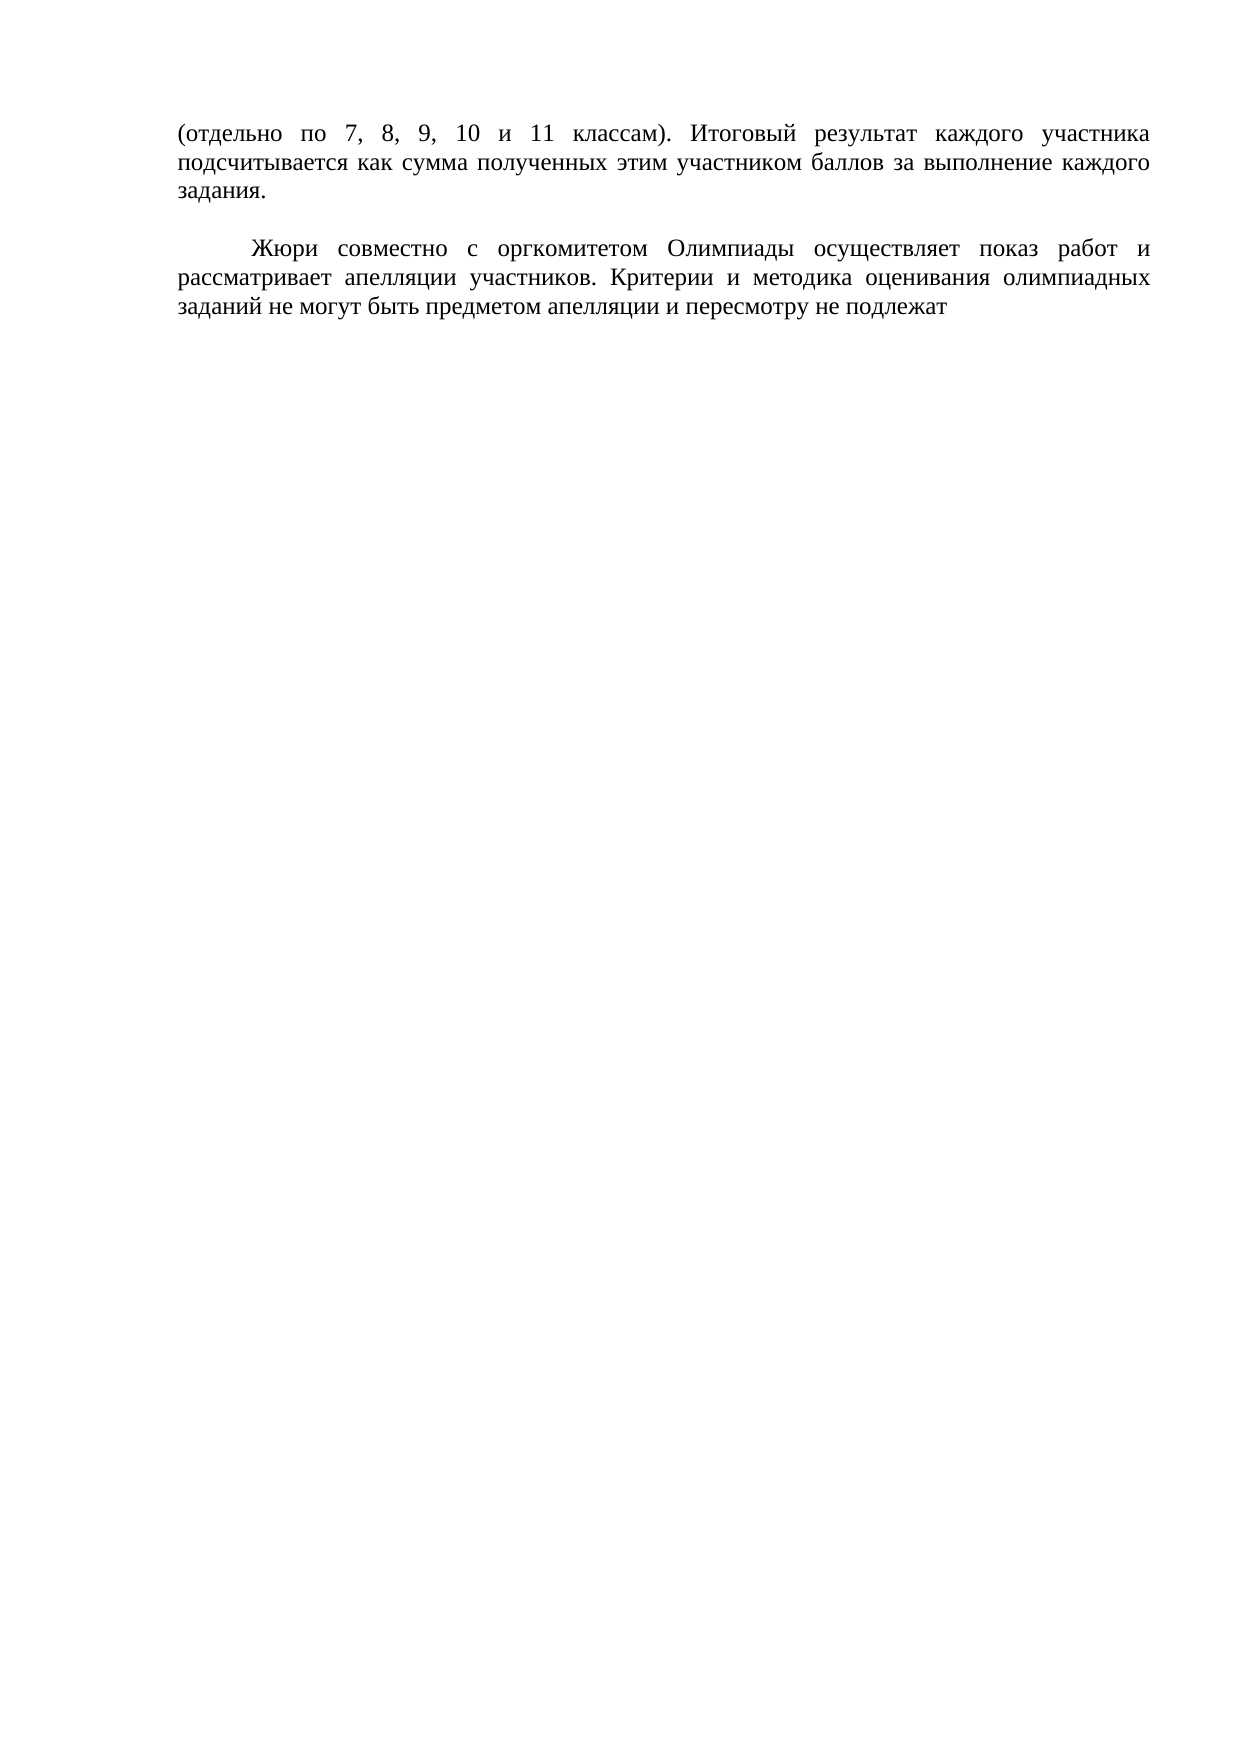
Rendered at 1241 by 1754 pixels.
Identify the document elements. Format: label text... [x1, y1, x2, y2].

text Жюри совместно с оргкомитетом Олимпиады осуществляет показ работ и рассматривает апелляции участников. Критерии и методика оценивания олимпиадных заданий не могут быть предметом апелляции и пересмотру не подлежат [177, 233, 1152, 320]
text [177, 118, 1152, 204]
